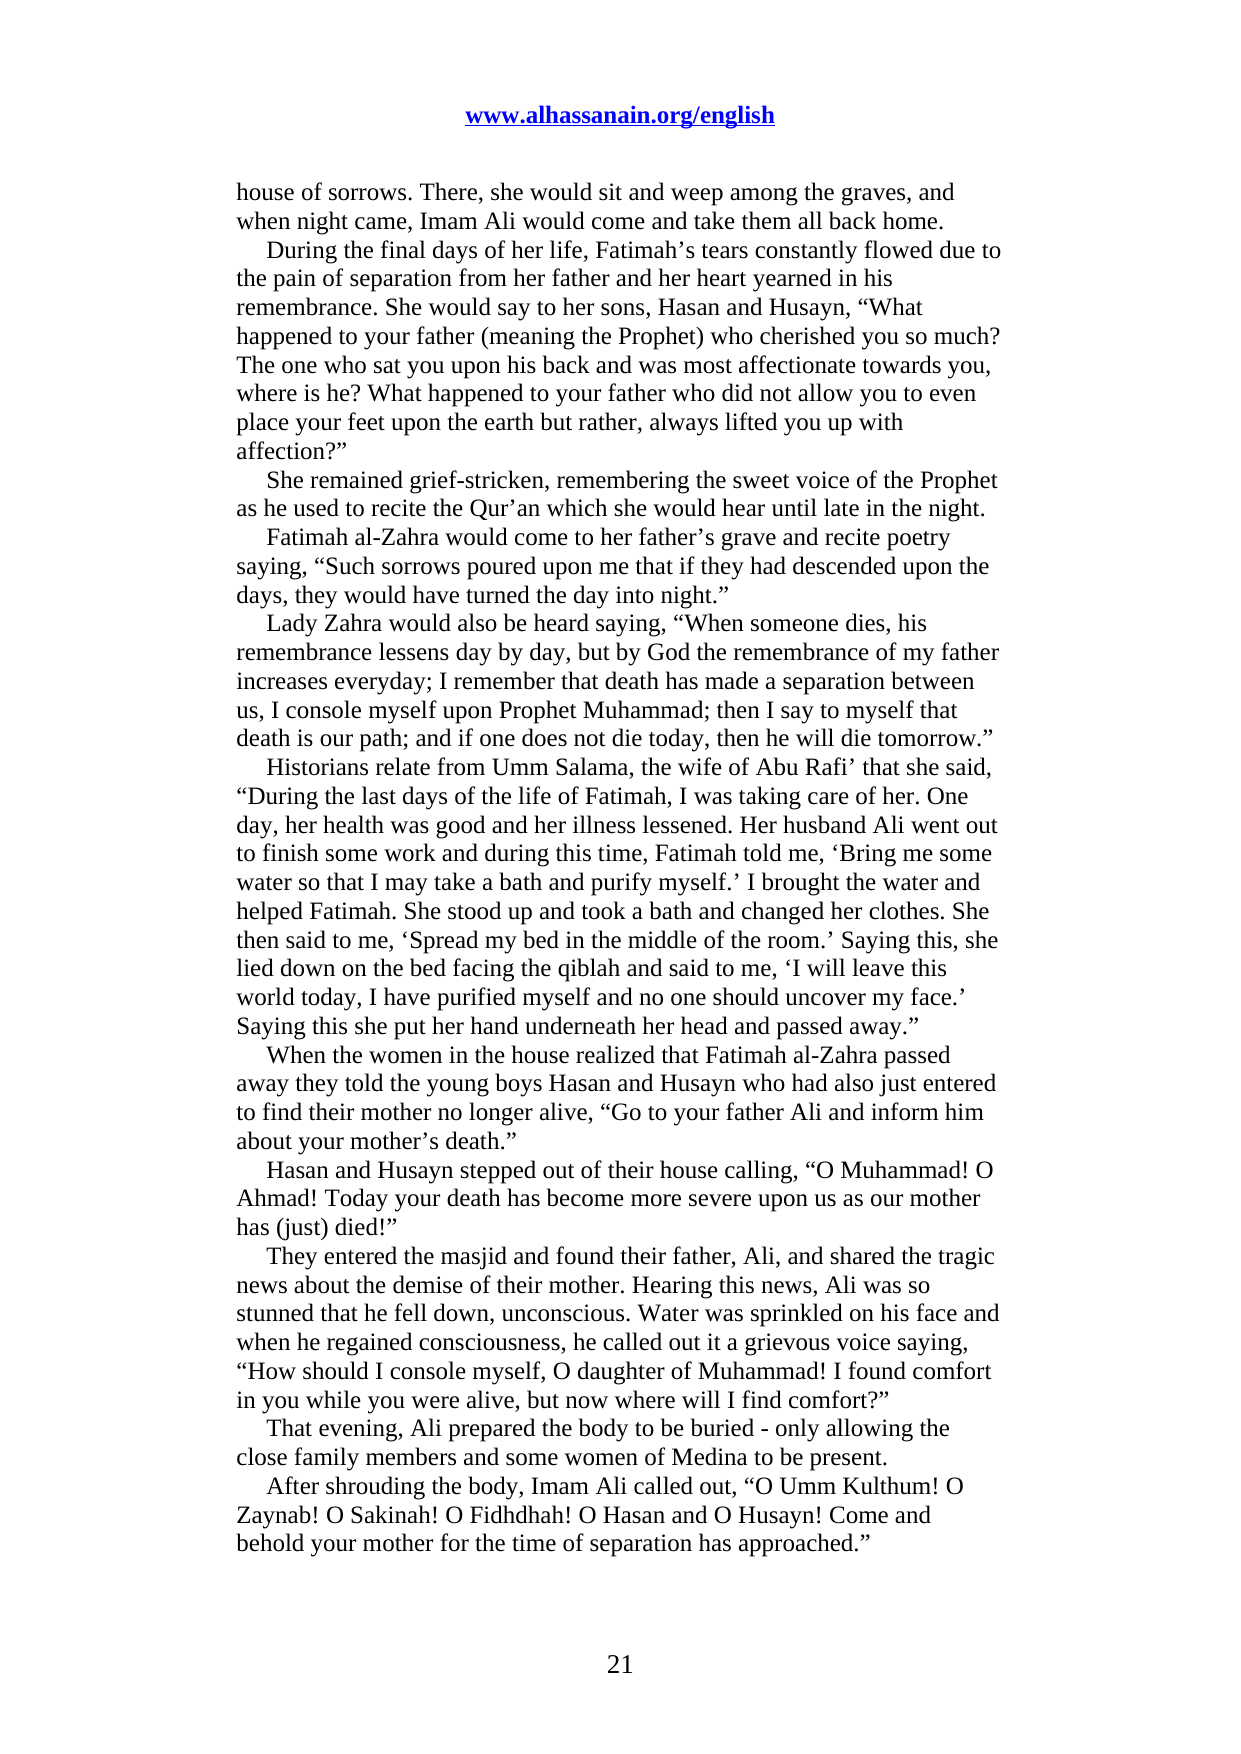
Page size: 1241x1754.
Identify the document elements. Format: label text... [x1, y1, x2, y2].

text Hasan and Husayn stepped out of their house calling, “O Muhammad! O Ahmad! Today your death has become more severe upon us as our mother has (just) died!” [236, 1155, 1004, 1241]
text They entered the masjid and found their father, Ali, and shared the tragic news about the demise of their mother. Hearing this news, Ali was so stunned that he fell down, unconscious. Water was sprinkled on his face and when he regained consciousness, he called out it a grievous voice saying, “How should I console myself, O daughter of Muhammad! I found comfort in you while you were alive, but now where will I find comfort?” [236, 1241, 1004, 1413]
text After shrouding the body, Imam Ali called out, “O Umm Kulthum! O Zaynab! O Sakinah! O Fidhdhah! O Hasan and O Husayn! Come and behold your mother for the time of separation has approached.” [236, 1471, 1004, 1557]
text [236, 177, 1004, 235]
text Lady Zahra would also be heard saying, “When someone dies, his remembrance lessens day by day, but by God the remembrance of my father increases everyday; I remember that death has made a separation between us, I console myself upon Prophet Muhammad; then I say to myself that death is our path; and if one does not die today, then he will die tomorrow.” [236, 608, 1004, 752]
text Historians relate from Umm Salama, the wife of Abu Rafi’ that she said, “During the last days of the life of Fatimah, I was taking care of her. One day, her health was good and her illness lessened. Her husband Ali went out to finish some work and during this time, Fatimah told me, ‘Bring me some water so that I may take a bath and purify myself.’ I brought the water and helped Fatimah. She stood up and took a bath and changed her clothes. She then said to me, ‘Spread my bed in the middle of the room.’ Saying this, she lied down on the bed facing the qiblah and said to me, ‘I will leave this world today, I have purified myself and no one should uncover my face.’ Saying this she put her hand underneath her head and passed away.” [236, 752, 1004, 1040]
text When the women in the house realized that Fatimah al-Zahra passed away they told the young boys Hasan and Husayn who had also just entered to find their mother no longer alive, “Go to your father Ali and inform him about your mother’s death.” [236, 1040, 1004, 1155]
text That evening, Ali prepared the body to be buried - only allowing the close family members and some women of Medina to be present. [236, 1413, 1004, 1471]
text During the final days of her life, Fatimah’s tears constantly flowed due to the pain of separation from her father and her heart yearned in his remembrance. She would say to her sons, Hasan and Husayn, “What happened to your father (meaning the Prophet) who cherished you so much? The one who sat you upon his back and was most affectionate towards you, where is he? What happened to your father who did not allow you to even place your feet upon the earth but rather, always lifted you up with affection?” [236, 235, 1004, 465]
text She remained grief-stricken, remembering the sweet voice of the Prophet as he used to recite the Qur’an which she would hear until late in the night. [236, 465, 1004, 522]
text Fatimah al-Zahra would come to her father’s grave and recite poetry saying, “Such sorrows poured upon me that if they had descended upon the days, they would have turned the day into night.” [236, 522, 1004, 608]
